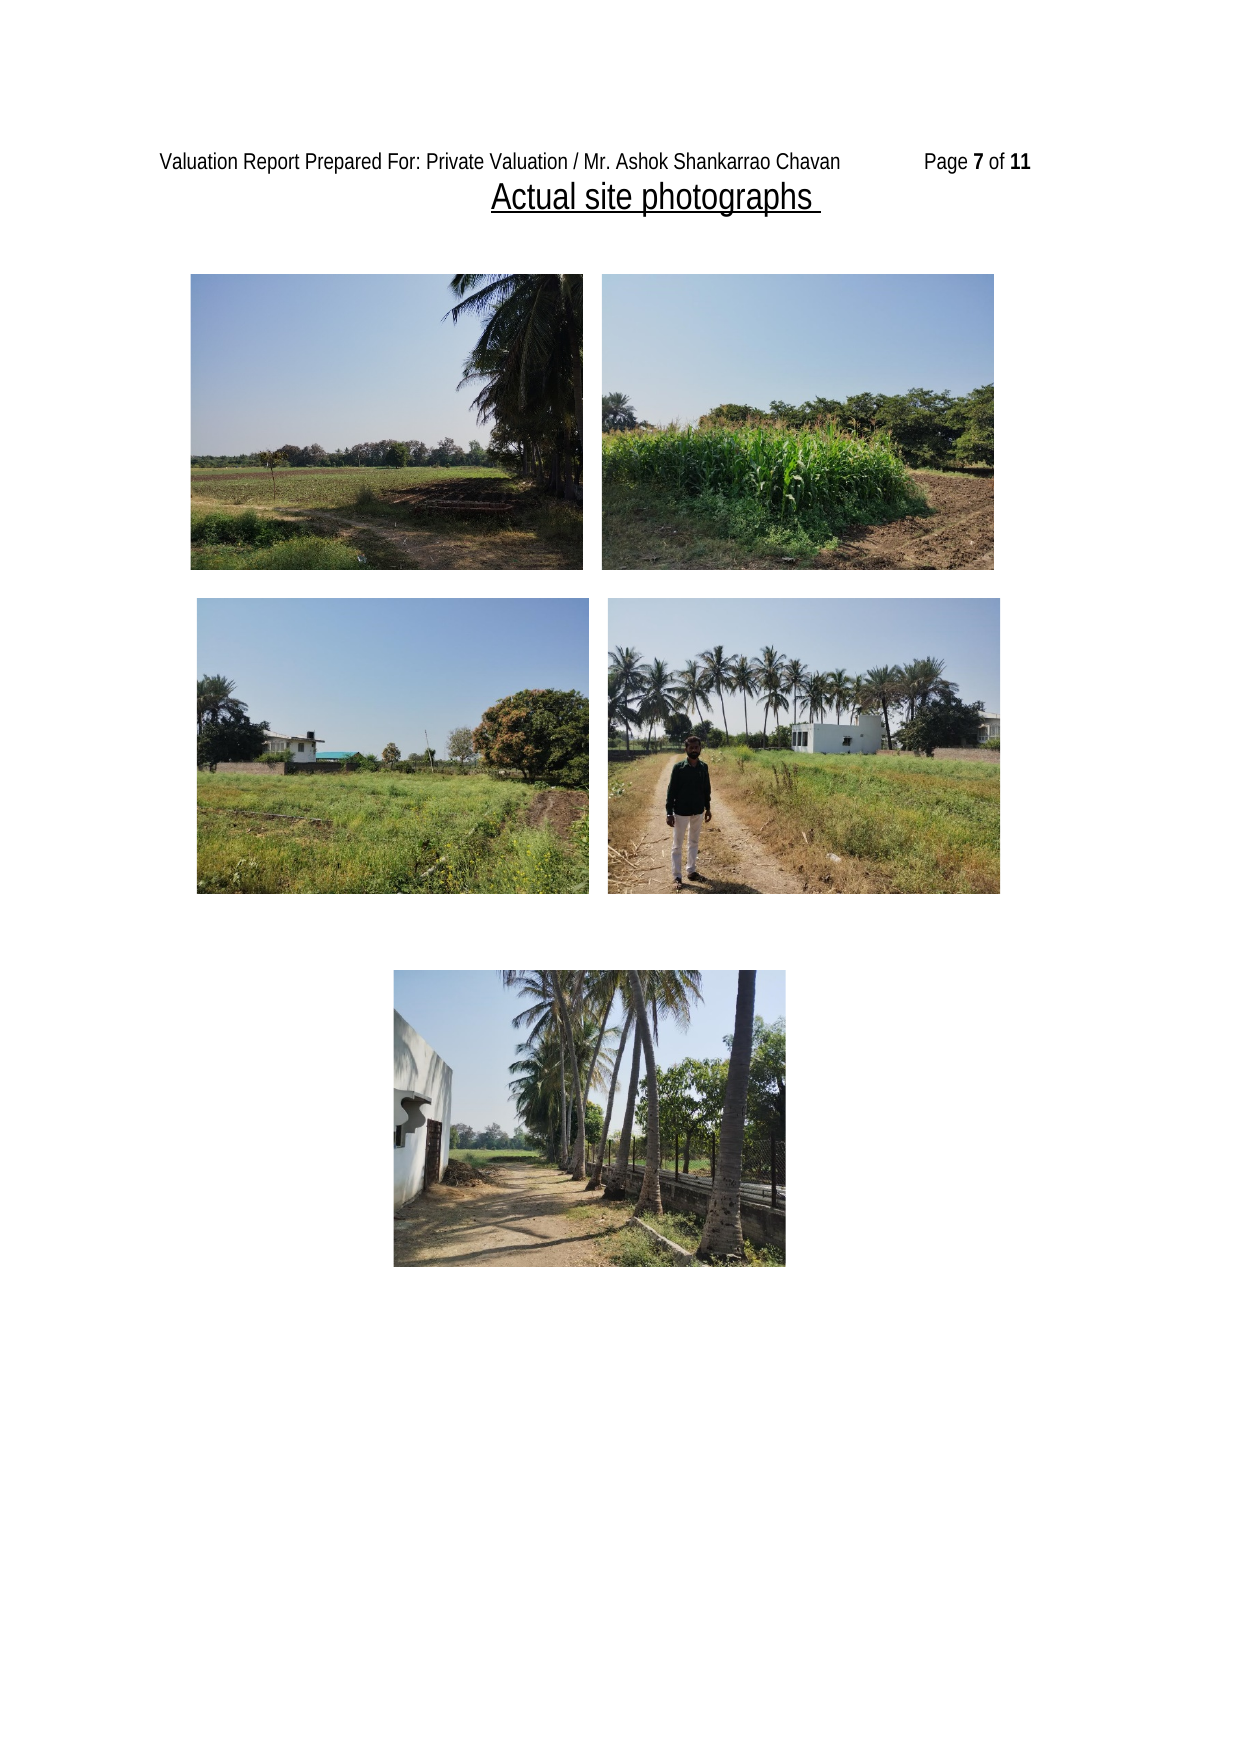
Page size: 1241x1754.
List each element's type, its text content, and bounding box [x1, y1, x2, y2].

picture [393, 970, 786, 1267]
picture [196, 598, 589, 894]
text Actual site photographs [159, 174, 1143, 217]
picture [601, 274, 994, 570]
picture [190, 274, 583, 570]
picture [607, 598, 1001, 894]
